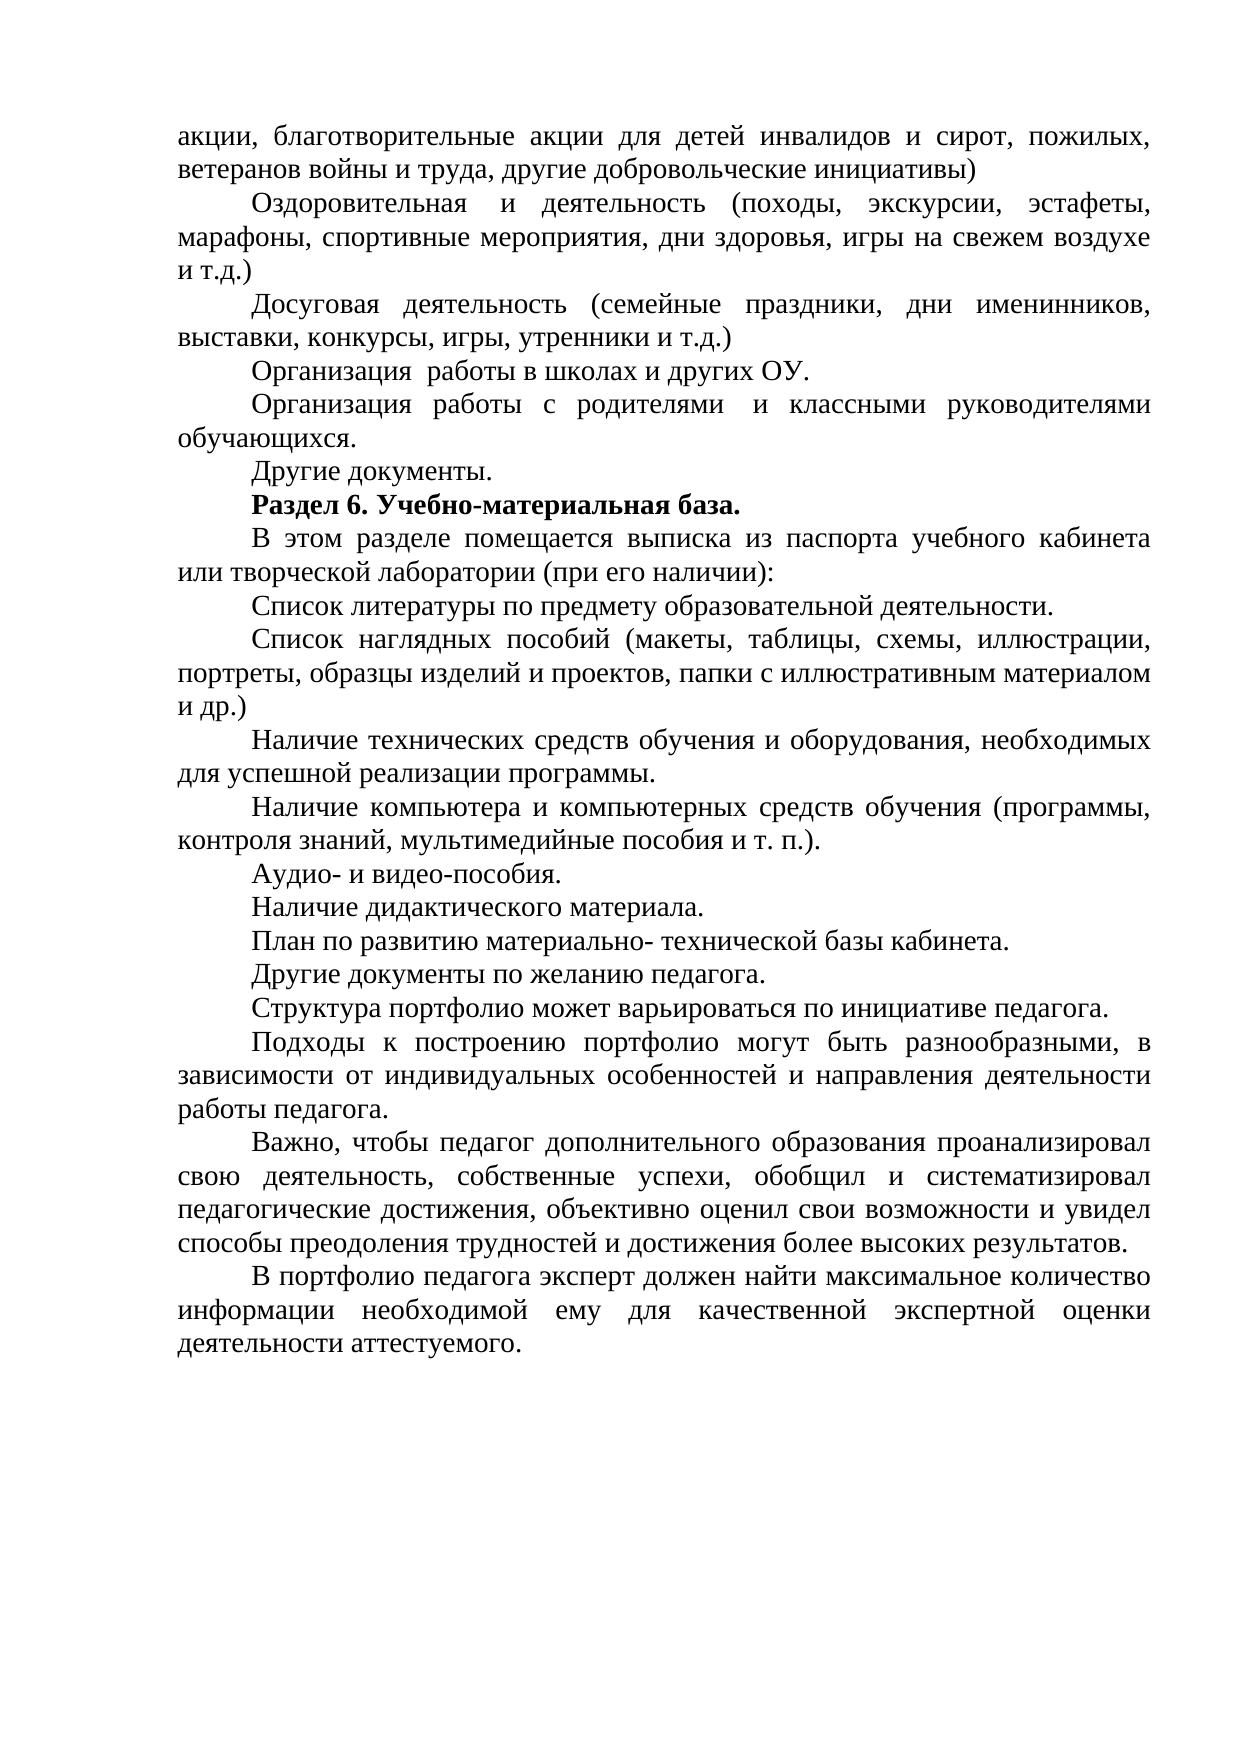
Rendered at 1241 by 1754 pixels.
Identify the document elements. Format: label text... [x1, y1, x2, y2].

text В портфолио педагога эксперт должен найти максимальное количество информации необходимой ему для качественной экспертной оценки деятельности аттестуемого. [177, 1258, 1152, 1359]
text План по развитию материально- технической базы кабинета. [177, 923, 1152, 957]
text Список наглядных пособий (макеты, таблицы, схемы, иллюстрации, портреты, образцы изделий и проектов, папки с иллюстративным материалом и др.) [177, 621, 1152, 722]
text Досуговая деятельность (семейные праздники, дни именинников, выставки, конкурсы, игры, утренники и т.д.) [177, 286, 1152, 353]
text Другие документы по желанию педагога. [177, 957, 1152, 990]
text Организация работы в школах и других ОУ. [177, 353, 1152, 386]
text Структура портфолио может варьироваться по инициативе педагога. [177, 990, 1152, 1024]
text Список литературы по предмету образовательной деятельности. [177, 588, 1152, 621]
text Важно, чтобы педагог дополнительного образования проанализировал свою деятельность, собственные успехи, обобщил и систематизировал педагогические достижения, объективно оценил свои возможности и увидел способы преодоления трудностей и достижения более высоких результатов. [177, 1124, 1152, 1258]
text Организация работы с родителями и классными руководителями обучающихся. [177, 386, 1152, 453]
text Другие документы. [177, 453, 1152, 487]
text Подходы к построению портфолио могут быть разнообразными, в зависимости от индивидуальных особенностей и направления деятельности работы педагога. [177, 1024, 1152, 1124]
text Аудио- и видео-пособия. [177, 856, 1152, 889]
text Раздел 6. Учебно-материальная база. [177, 487, 1152, 521]
text Оздоровительная и деятельность (походы, экскурсии, эстафеты, марафоны, спортивные мероприятия, дни здоровья, игры на свежем воздухе и т.д.) [177, 185, 1152, 286]
text Наличие технических средств обучения и оборудования, необходимых для успешной реализации программы. [177, 722, 1152, 789]
text Наличие дидактического материала. [177, 889, 1152, 923]
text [177, 118, 1152, 185]
text Наличие компьютера и компьютерных средств обучения (программы, контроля знаний, мультимедийные пособия и т. п.). [177, 789, 1152, 856]
text В этом разделе помещается выписка из паспорта учебного кабинета или творческой лаборатории (при его наличии): [177, 521, 1152, 588]
